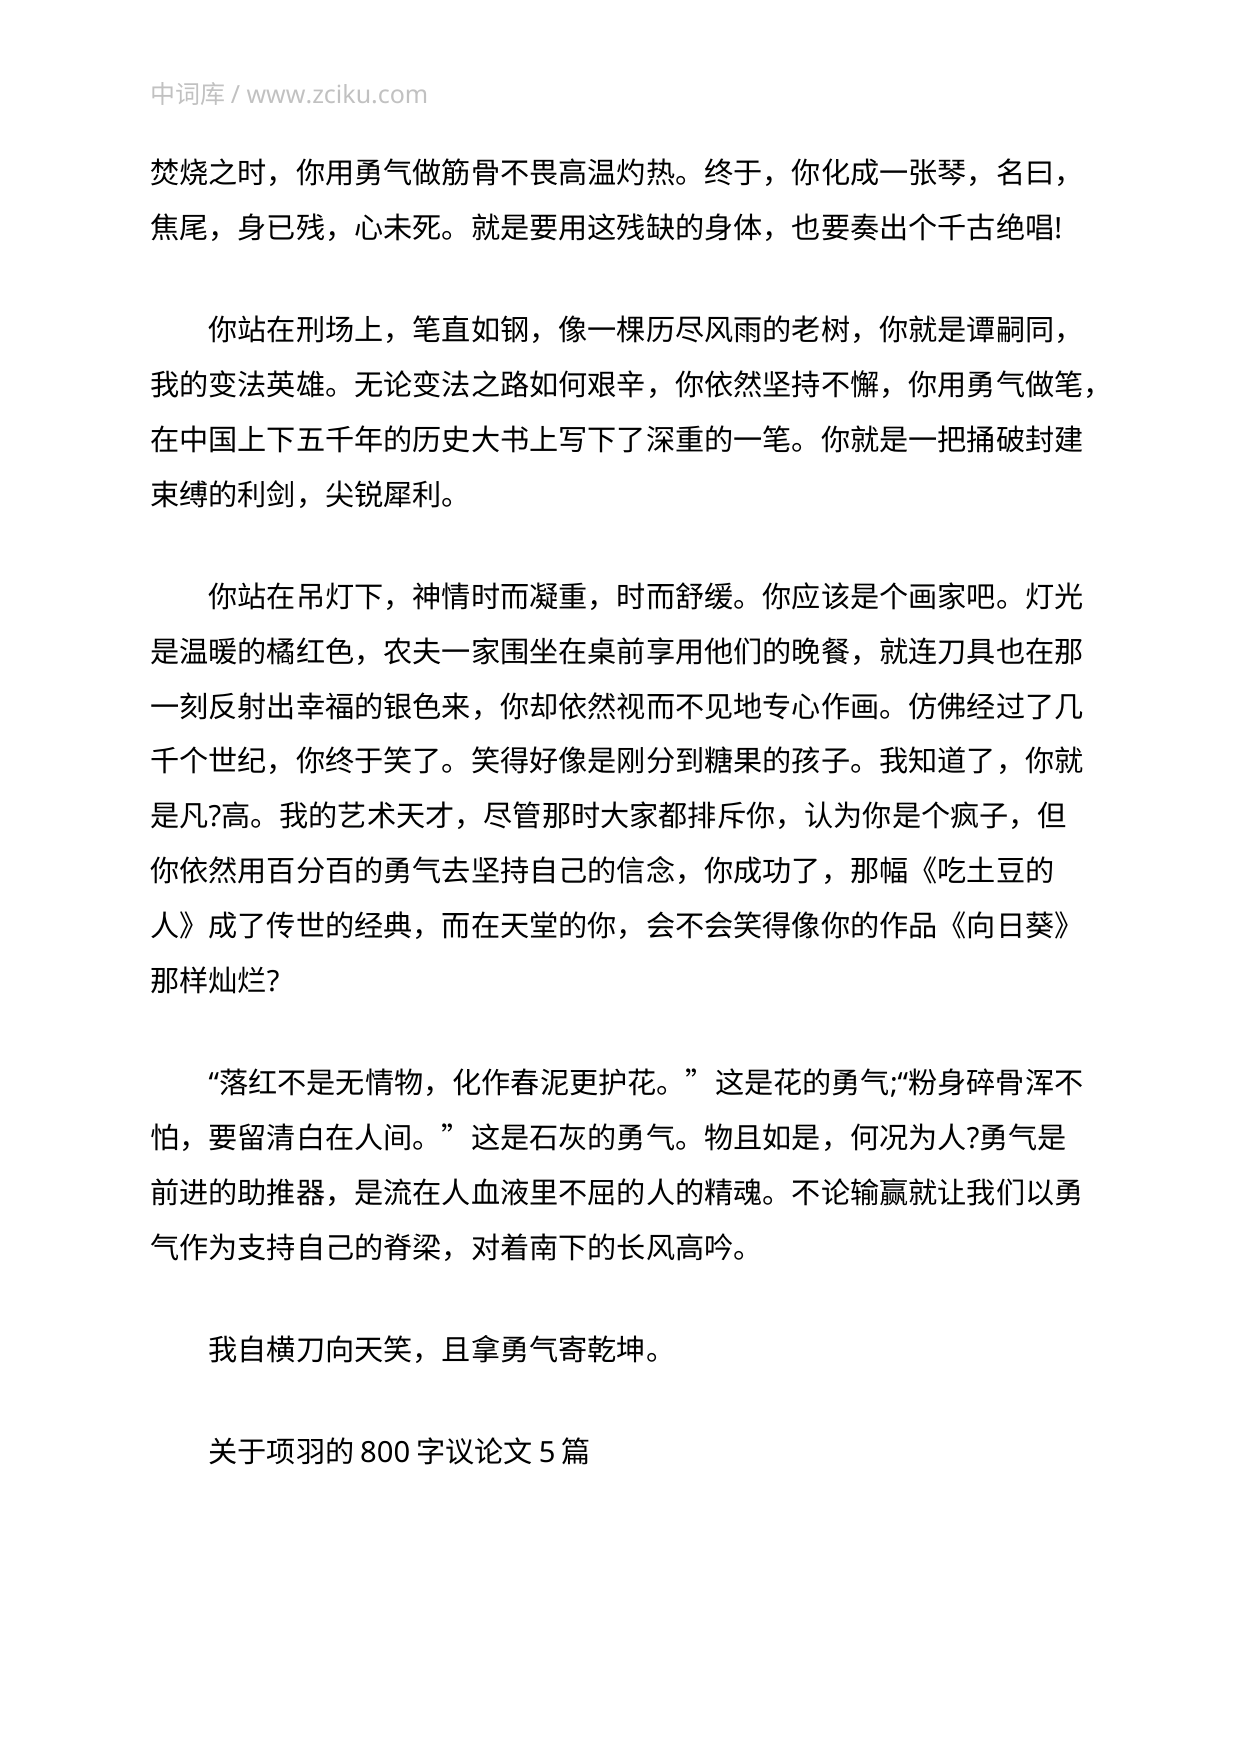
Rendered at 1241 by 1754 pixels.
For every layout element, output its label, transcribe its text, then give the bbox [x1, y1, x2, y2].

text 关于项羽的800字议论文5篇 [150, 1428, 1090, 1471]
text “落红不是无情物，化作春泥更护花。”这是花的勇气;“粉身碎骨浑不怕，要留清白在人间。”这是石灰的勇气。物且如是，何况为人?勇气是前进的助推器，是流在人血液里不屈的人的精魂。不论输赢就让我们以勇气作为支持自己的脊梁，对着南下的长风高吟。 [150, 1060, 1090, 1267]
text 你站在刑场上，笔直如钢，像一棵历尽风雨的老树，你就是谭嗣同，我的变法英雄。无论变法之路如何艰辛，你依然坚持不懈，你用勇气做笔，在中国上下五千年的历史大书上写下了深重的一笔。你就是一把捅破封建束缚的利剑，尖锐犀利。 [150, 307, 1090, 514]
text 你站在吊灯下，神情时而凝重，时而舒缓。你应该是个画家吧。灯光是温暖的橘红色，农夫一家围坐在桌前享用他们的晚餐，就连刀具也在那一刻反射出幸福的银色来，你却依然视而不见地专心作画。仿佛经过了几千个世纪，你终于笑了。笑得好像是刚分到糖果的孩子。我知道了，你就是凡?高。我的艺术天才，尽管那时大家都排斥你，认为你是个疯子，但你依然用百分百的勇气去坚持自己的信念，你成功了，那幅《吃土豆的人》成了传世的经典，而在天堂的你，会不会笑得像你的作品《向日葵》那样灿烂? [150, 573, 1090, 1000]
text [150, 150, 1090, 247]
text 我自横刀向天笑，且拿勇气寄乾坤。 [150, 1326, 1090, 1369]
